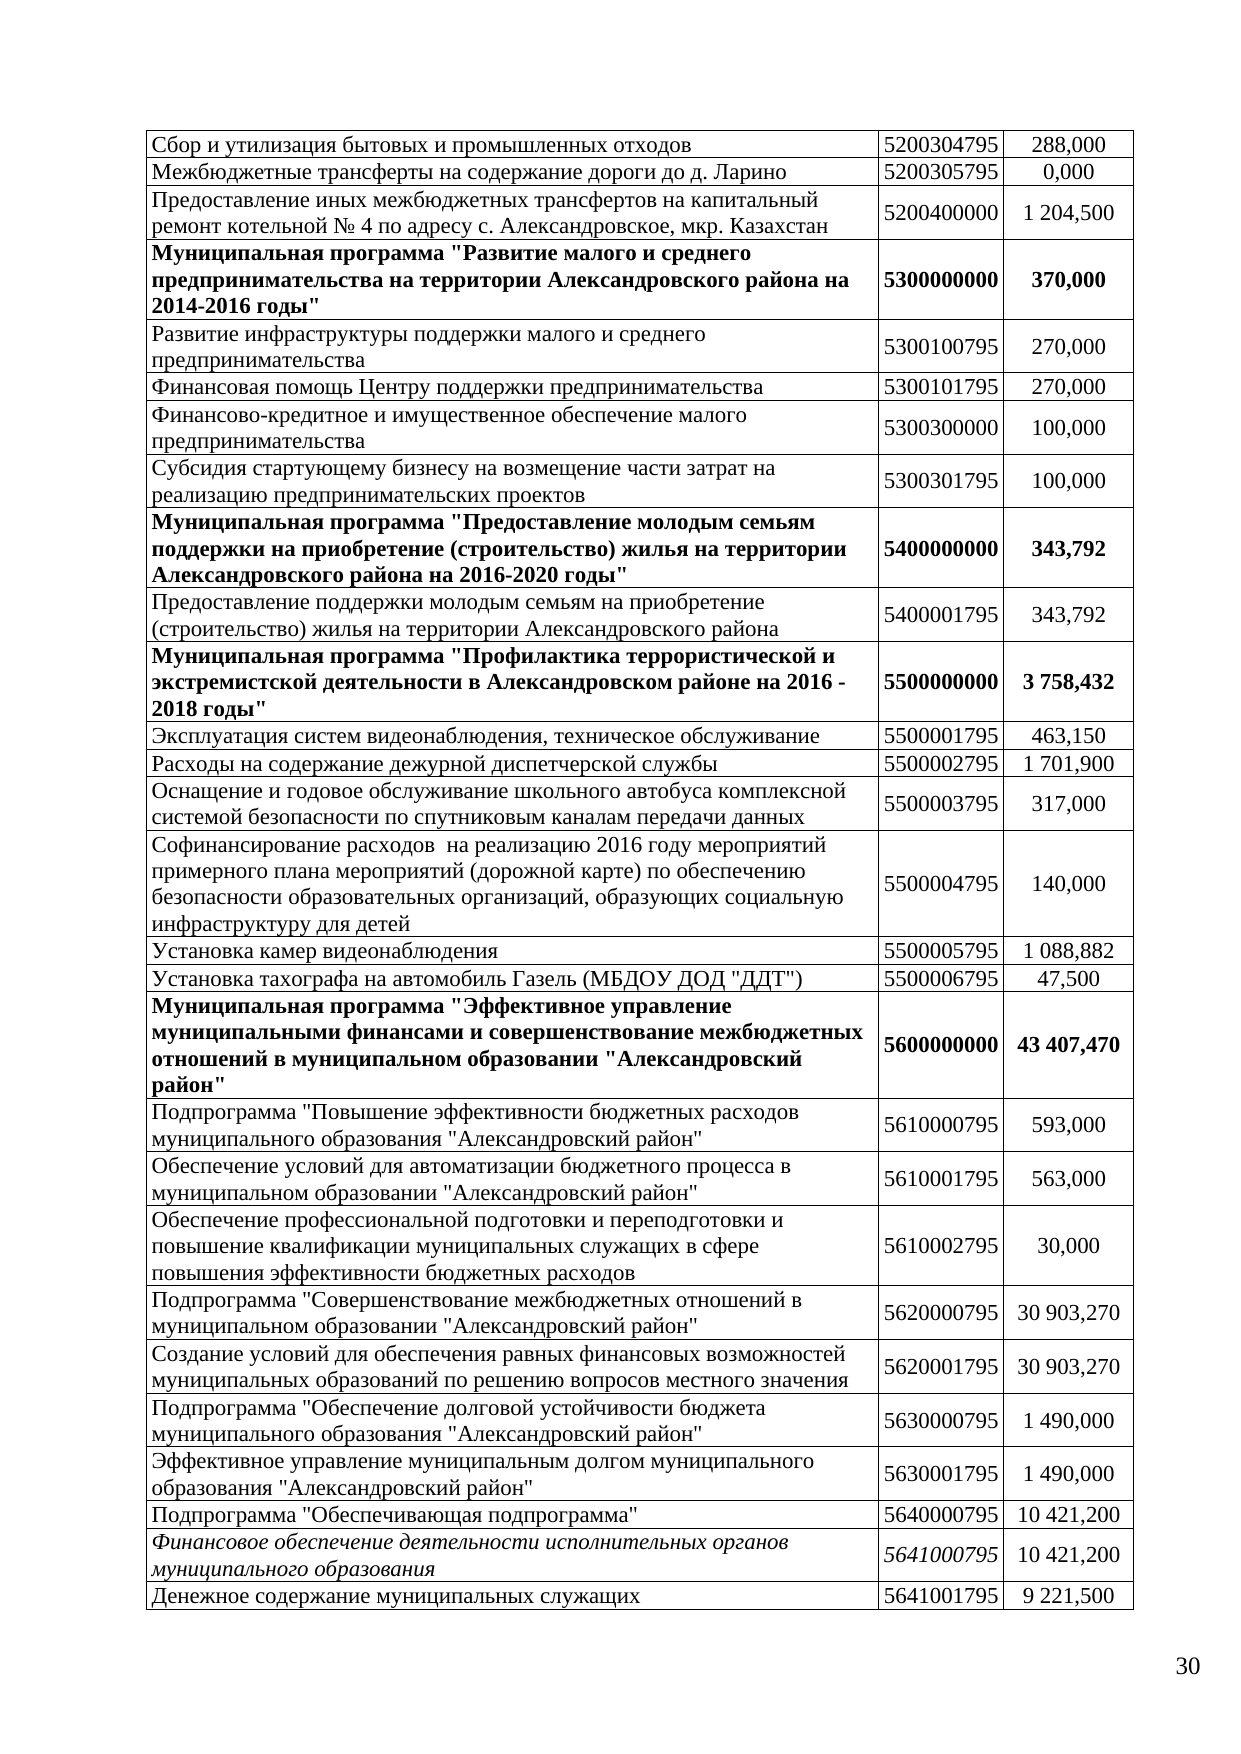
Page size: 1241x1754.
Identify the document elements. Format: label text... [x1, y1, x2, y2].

table_cell Установка тахографа на автомобиль Газель (МБДОУ ДОД "ДДТ") [147, 965, 878, 991]
table_cell 30 903,270 [1004, 1286, 1133, 1339]
table_cell 5300000000 [879, 240, 1003, 318]
table_cell 1 204,500 [1004, 186, 1133, 238]
table_cell Финансовое обеспечение деятельности исполнительных органов муниципального образования [147, 1529, 878, 1581]
table_cell 5500002795 [879, 750, 1003, 776]
table_cell 30 903,270 [1004, 1340, 1133, 1392]
table_cell 5500003795 [879, 777, 1003, 830]
table_cell 5610002795 [879, 1206, 1003, 1285]
table_cell Денежное содержание муниципальных служащих [147, 1582, 878, 1608]
table_cell Финансово-кредитное и имущественное обеспечение малого предпринимательства [147, 401, 878, 453]
table_cell 5640000795 [879, 1501, 1003, 1527]
table_cell 5630001795 [879, 1447, 1003, 1500]
table_cell Подпрограмма "Повышение эффективности бюджетных расходов муниципального образования "Александровский район" [147, 1099, 878, 1151]
table_cell 343,792 [1004, 588, 1133, 641]
table_cell 5500006795 [879, 965, 1003, 991]
table_cell Муниципальная программа "Предоставление молодым семьям поддержки на приобретение (строительство) жилья на территории Александровского района на 2016-2020 годы" [147, 508, 878, 587]
table_cell 5610000795 [879, 1099, 1003, 1151]
table_cell Создание условий для обеспечения равных финансовых возможностей муниципальных образований по решению вопросов местного значения [147, 1340, 878, 1392]
table_cell 1 088,882 [1004, 937, 1133, 963]
table_cell Установка камер видеонаблюдения [147, 937, 878, 963]
table_cell 10 421,200 [1004, 1501, 1133, 1527]
table_cell 5500001795 [879, 722, 1003, 748]
table_cell 463,150 [1004, 722, 1133, 748]
table_cell 317,000 [1004, 777, 1133, 830]
table_cell 5400001795 [879, 588, 1003, 641]
table_cell 288,000 [1004, 131, 1133, 157]
table_cell Эксплуатация систем видеонаблюдения, техническое обслуживание [147, 722, 878, 748]
table_cell 370,000 [1004, 240, 1133, 318]
table_cell 5400000000 [879, 508, 1003, 587]
table_cell 100,000 [1004, 401, 1133, 453]
table_cell 10 421,200 [1004, 1529, 1133, 1581]
table_cell 270,000 [1004, 373, 1133, 400]
table_cell 1 490,000 [1004, 1394, 1133, 1446]
table_cell 563,000 [1004, 1152, 1133, 1205]
table_cell Эффективное управление муниципальным долгом муниципального образования "Александровский район" [147, 1447, 878, 1500]
table_cell 30,000 [1004, 1206, 1133, 1285]
table_cell 1 701,900 [1004, 750, 1133, 776]
table_cell 270,000 [1004, 320, 1133, 372]
table_cell Субсидия стартующему бизнесу на возмещение части затрат на реализацию предпринимательских проектов [147, 455, 878, 507]
table_cell 5630000795 [879, 1394, 1003, 1446]
table_cell Подпрограмма "Совершенствование межбюджетных отношений в муниципальном образовании "Александровский район" [147, 1286, 878, 1339]
table_cell Муниципальная программа "Эффективное управление муниципальными финансами и совершенствование межбюджетных отношений в муниципальном образовании "Александровский район" [147, 992, 878, 1097]
table_cell Муниципальная программа "Профилактика террористической и экстремистской деятельности в Александровском районе на 2016 - 2018 годы" [147, 642, 878, 721]
table_cell 43 407,470 [1004, 992, 1133, 1097]
table_cell Финансовая помощь Центру поддержки предпринимательства [147, 373, 878, 400]
table_cell Расходы на содержание дежурной диспетчерской службы [147, 750, 878, 776]
table_cell 9 221,500 [1004, 1582, 1133, 1608]
table_cell 5500004795 [879, 831, 1003, 936]
table_cell 5200400000 [879, 186, 1003, 238]
table_cell Подпрограмма "Обеспечение долговой устойчивости бюджета муниципального образования "Александровский район" [147, 1394, 878, 1446]
table_cell Сбор и утилизация бытовых и промышленных отходов [147, 131, 878, 157]
table_cell 593,000 [1004, 1099, 1133, 1151]
table_cell 5641000795 [879, 1529, 1003, 1581]
table_cell 5300100795 [879, 320, 1003, 372]
table_cell 5620001795 [879, 1340, 1003, 1392]
table_cell 5610001795 [879, 1152, 1003, 1205]
table_cell Развитие инфраструктуры поддержки малого и среднего предпринимательства [147, 320, 878, 372]
table_cell Муниципальная программа "Развитие малого и среднего предпринимательства на территории Александровского района на 2014-2016 годы" [147, 240, 878, 318]
table_cell Обеспечение условий для автоматизации бюджетного процесса в муниципальном образовании "Александровский район" [147, 1152, 878, 1205]
table_cell 5200305795 [879, 158, 1003, 185]
table_cell 5600000000 [879, 992, 1003, 1097]
table_cell Предоставление поддержки молодым семьям на приобретение (строительство) жилья на территории Александровского района [147, 588, 878, 641]
table_cell 140,000 [1004, 831, 1133, 936]
table_cell Софинансирование расходов на реализацию 2016 году мероприятий примерного плана мероприятий (дорожной карте) по обеспечению безопасности образовательных организаций, образующих социальную инфраструктуру для детей [147, 831, 878, 936]
table_cell Оснащение и годовое обслуживание школьного автобуса комплексной системой безопасности по спутниковым каналам передачи данных [147, 777, 878, 830]
table_cell 47,500 [1004, 965, 1133, 991]
table_cell Межбюджетные трансферты на содержание дороги до д. Ларино [147, 158, 878, 185]
table_cell Обеспечение профессиональной подготовки и переподготовки и повышение квалификации муниципальных служащих в сфере повышения эффективности бюджетных расходов [147, 1206, 878, 1285]
table_cell 5200304795 [879, 131, 1003, 157]
table_cell 5500000000 [879, 642, 1003, 721]
table_cell Подпрограмма "Обеспечивающая подпрограмма" [147, 1501, 878, 1527]
table_cell Предоставление иных межбюджетных трансфертов на капитальный ремонт котельной № 4 по адресу с. Александровское, мкр. Казахстан [147, 186, 878, 238]
table_cell 5620000795 [879, 1286, 1003, 1339]
table_cell 1 490,000 [1004, 1447, 1133, 1500]
table_cell 5641001795 [879, 1582, 1003, 1608]
table_cell 343,792 [1004, 508, 1133, 587]
table_cell 100,000 [1004, 455, 1133, 507]
table_cell 0,000 [1004, 158, 1133, 185]
table_cell 3 758,432 [1004, 642, 1133, 721]
table_cell 5500005795 [879, 937, 1003, 963]
table_cell 5300101795 [879, 373, 1003, 400]
table_cell 5300301795 [879, 455, 1003, 507]
table_cell 5300300000 [879, 401, 1003, 453]
